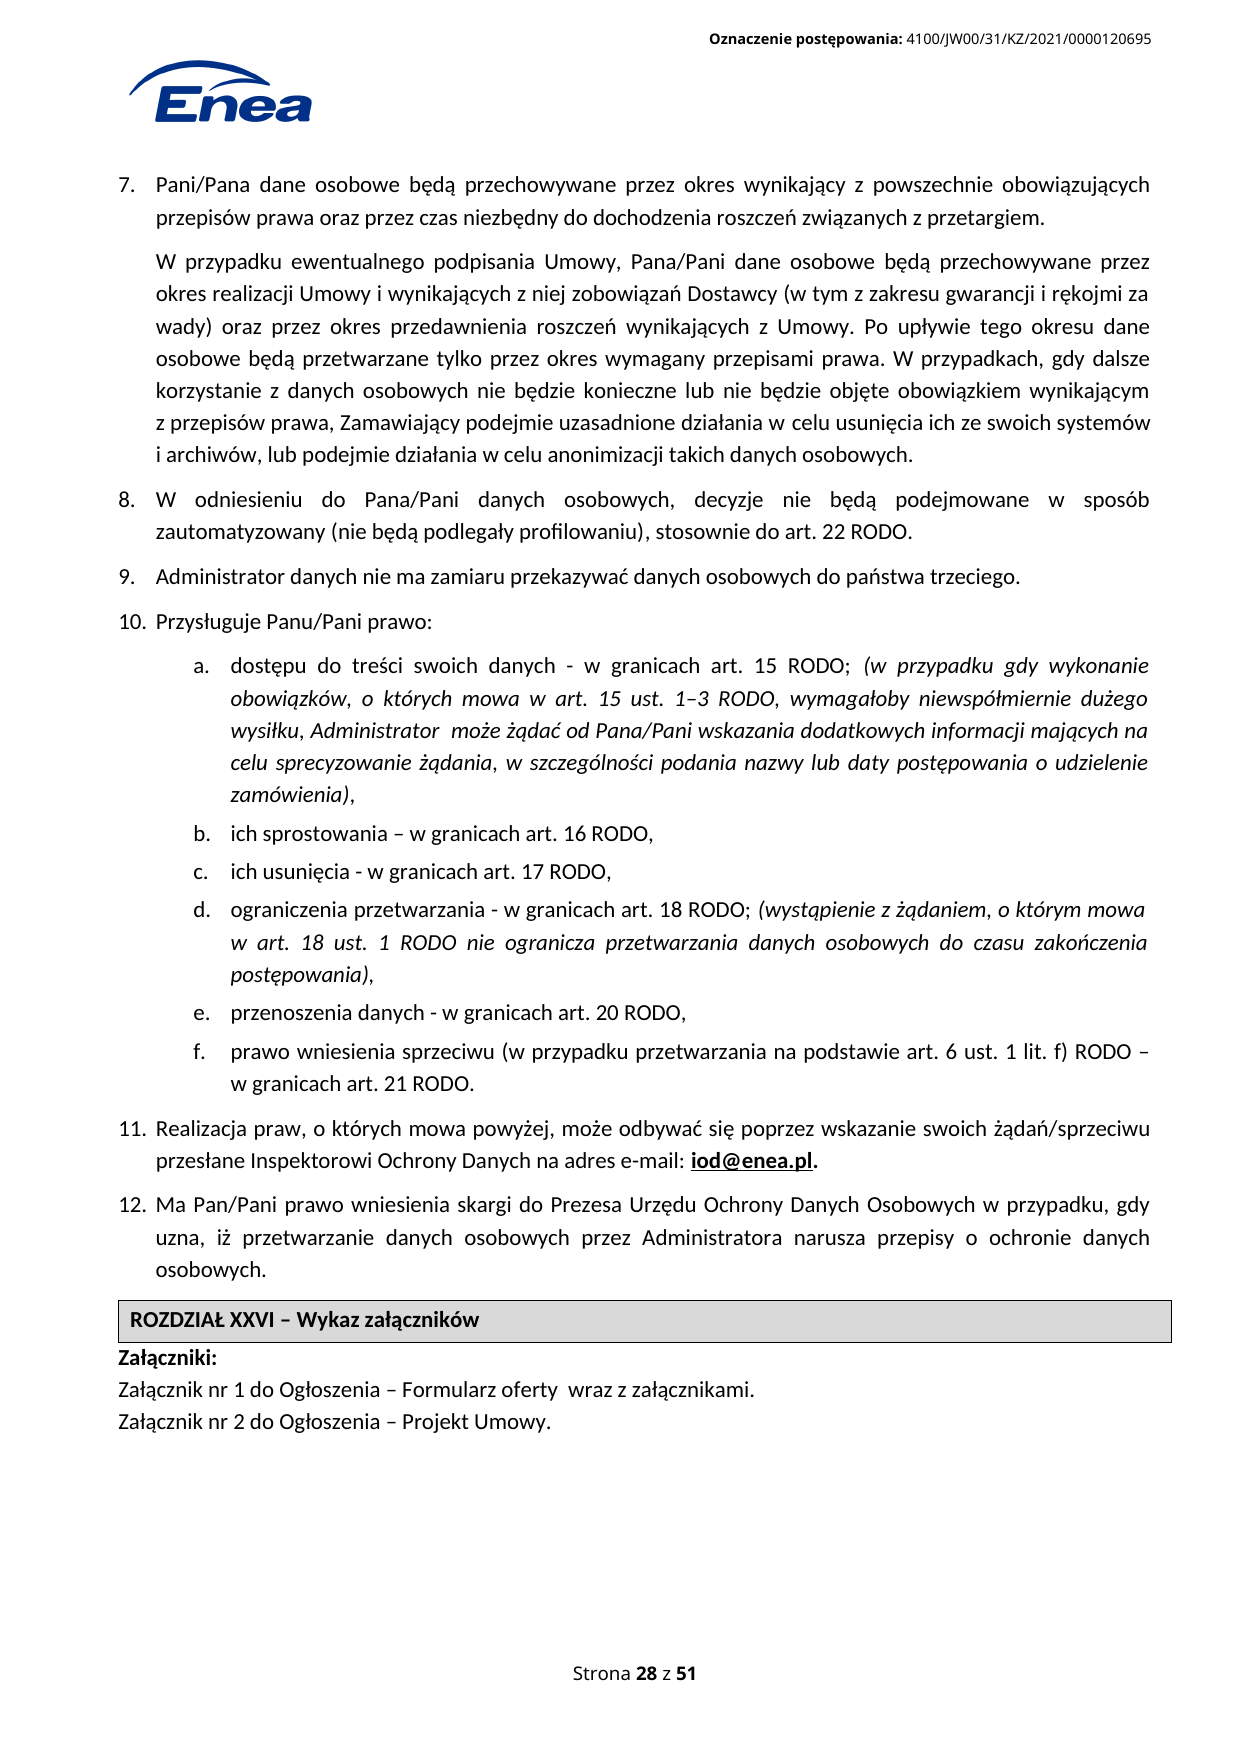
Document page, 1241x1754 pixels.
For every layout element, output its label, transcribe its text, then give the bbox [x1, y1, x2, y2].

text W przypadku ewentualnego podpisania Umowy, Pana/Pani dane osobowe będą przechowywane przez okres realizacji Umowy i wynikających z niej zobowiązań Dostawcy (w tym z zakresu gwarancji i rękojmi za wady) oraz przez okres przedawnienia roszczeń wynikających z Umowy. Po upływie tego okresu dane osobowe będą przetwarzane tylko przez okres wymagany przepisami prawa. W przypadkach, gdy dalsze korzystanie z danych osobowych nie będzie konieczne lub nie będzie objęte obowiązkiem wynikającym z przepisów prawa, Zamawiający podejmie uzasadnione działania w celu usunięcia ich ze swoich systemów i archiwów, lub podejmie działania w celu anonimizacji takich danych osobowych. [156, 247, 1152, 468]
text Załącznik nr 2 do Ogłoszenia – Projekt Umowy. [118, 1407, 1152, 1435]
list przenoszenia danych - w granicach art. 20 RODO, [193, 998, 1152, 1026]
list dostępu do treści swoich danych - w granicach art. 15 RODO; (w przypadku gdy wykonanie obowiązków, o których mowa w art. 15 ust. 1–3 RODO, wymagałoby niewspółmiernie dużego wysiłku, Administrator może żądać od Pana/Pani wskazania dodatkowych informacji mających na celu sprecyzowanie żądania, w szczególności podania nazwy lub daty postępowania o udzielenie zamówienia), [193, 651, 1152, 808]
list ich sprostowania – w granicach art. 16 RODO, [193, 819, 1152, 847]
table_header ROZDZIAŁ XXVI – Wykaz załączników [119, 1301, 1171, 1342]
list ich usunięcia - w granicach art. 17 RODO, [193, 857, 1152, 885]
picture [117, 50, 324, 124]
list Pani/Pana dane osobowe będą przechowywane przez okres wynikający z powszechnie obowiązujących przepisów prawa oraz przez czas niezbędny do dochodzenia roszczeń związanych z przetargiem. [118, 171, 1152, 231]
list Załącznik nr 1 do Ogłoszenia – Formularz oferty wraz z załącznikami. [118, 1375, 1152, 1403]
list ograniczenia przetwarzania - w granicach art. 18 RODO; (wystąpienie z żądaniem, o którym mowa w art. 18 ust. 1 RODO nie ogranicza przetwarzania danych osobowych do czasu zakończenia postępowania), [193, 896, 1152, 988]
list prawo wniesienia sprzeciwu (w przypadku przetwarzania na podstawie art. 6 ust. 1 lit. f) RODO – w granicach art. 21 RODO. [193, 1037, 1152, 1097]
list Realizacja praw, o których mowa powyżej, może odbywać się poprzez wskazanie swoich żądań/sprzeciwu przesłane Inspektorowi Ochrony Danych na adres e-mail: iod@enea.pl. [118, 1114, 1152, 1174]
list Ma Pan/Pani prawo wniesienia skargi do Prezesa Urzędu Ochrony Danych Osobowych w przypadku, gdy uzna, iż przetwarzanie danych osobowych przez Administratora narusza przepisy o ochronie danych osobowych. [118, 1191, 1152, 1283]
list Załączniki: [118, 1343, 1152, 1371]
list Administrator danych nie ma zamiaru przekazywać danych osobowych do państwa trzeciego. [118, 562, 1152, 590]
list Przysługuje Panu/Pani prawo: [118, 607, 1152, 635]
list W odniesieniu do Pana/Pani danych osobowych, decyzje nie będą podejmowane w sposób zautomatyzowany (nie będą podlegały profilowaniu), stosownie do art. 22 RODO. [118, 485, 1152, 545]
